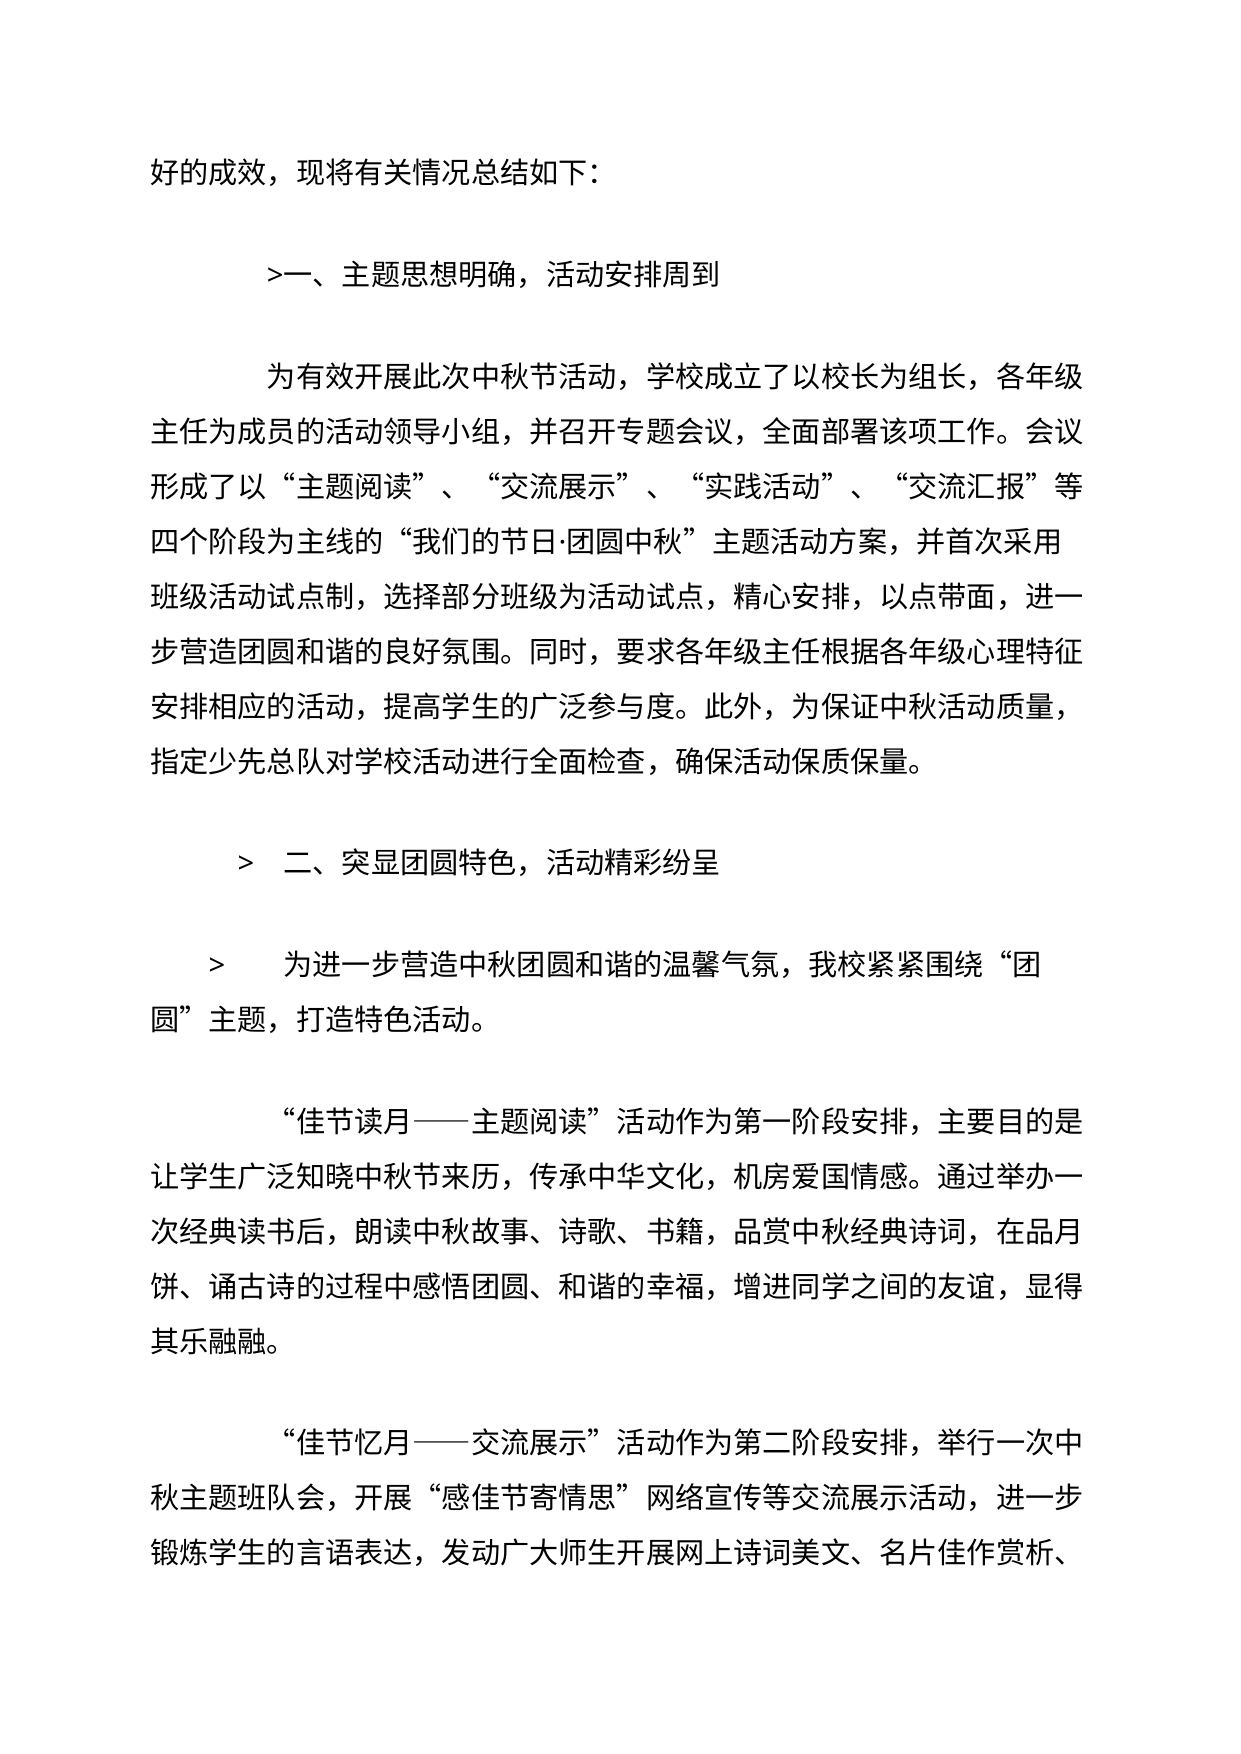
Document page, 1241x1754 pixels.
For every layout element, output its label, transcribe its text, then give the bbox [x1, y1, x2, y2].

text “佳节读月——主题阅读”活动作为第一阶段安排，主要目的是让学生广泛知晓中秋节来历，传承中华文化，机房爱国情感。通过举办一次经典读书后，朗读中秋故事、诗歌、书籍，品赏中秋经典诗词，在品月饼、诵古诗的过程中感悟团圆、和谐的幸福，增进同学之间的友谊，显得其乐融融。 [150, 1099, 1090, 1361]
text > 为进一步营造中秋团圆和谐的温馨气氛，我校紧紧围绕“团圆”主题，打造特色活动。 [150, 942, 1090, 1039]
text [150, 1420, 1090, 1572]
text 为有效开展此次中秋节活动，学校成立了以校长为组长，各年级主任为成员的活动领导小组，并召开专题会议，全面部署该项工作。会议形成了以“主题阅读”、“交流展示”、“实践活动”、“交流汇报”等四个阶段为主线的“我们的节日·团圆中秋”主题活动方案，并首次采用班级活动试点制，选择部分班级为活动试点，精心安排，以点带面，进一步营造团圆和谐的良好氛围。同时，要求各年级主任根据各年级心理特征安排相应的活动，提高学生的广泛参与度。此外，为保证中秋活动质量，指定少先总队对学校活动进行全面检查，确保活动保质保量。 [150, 354, 1090, 780]
text > 二、突显团圆特色，活动精彩纷呈 [150, 840, 1090, 882]
text >一、主题思想明确，活动安排周到 [150, 252, 1090, 294]
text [150, 150, 1090, 192]
